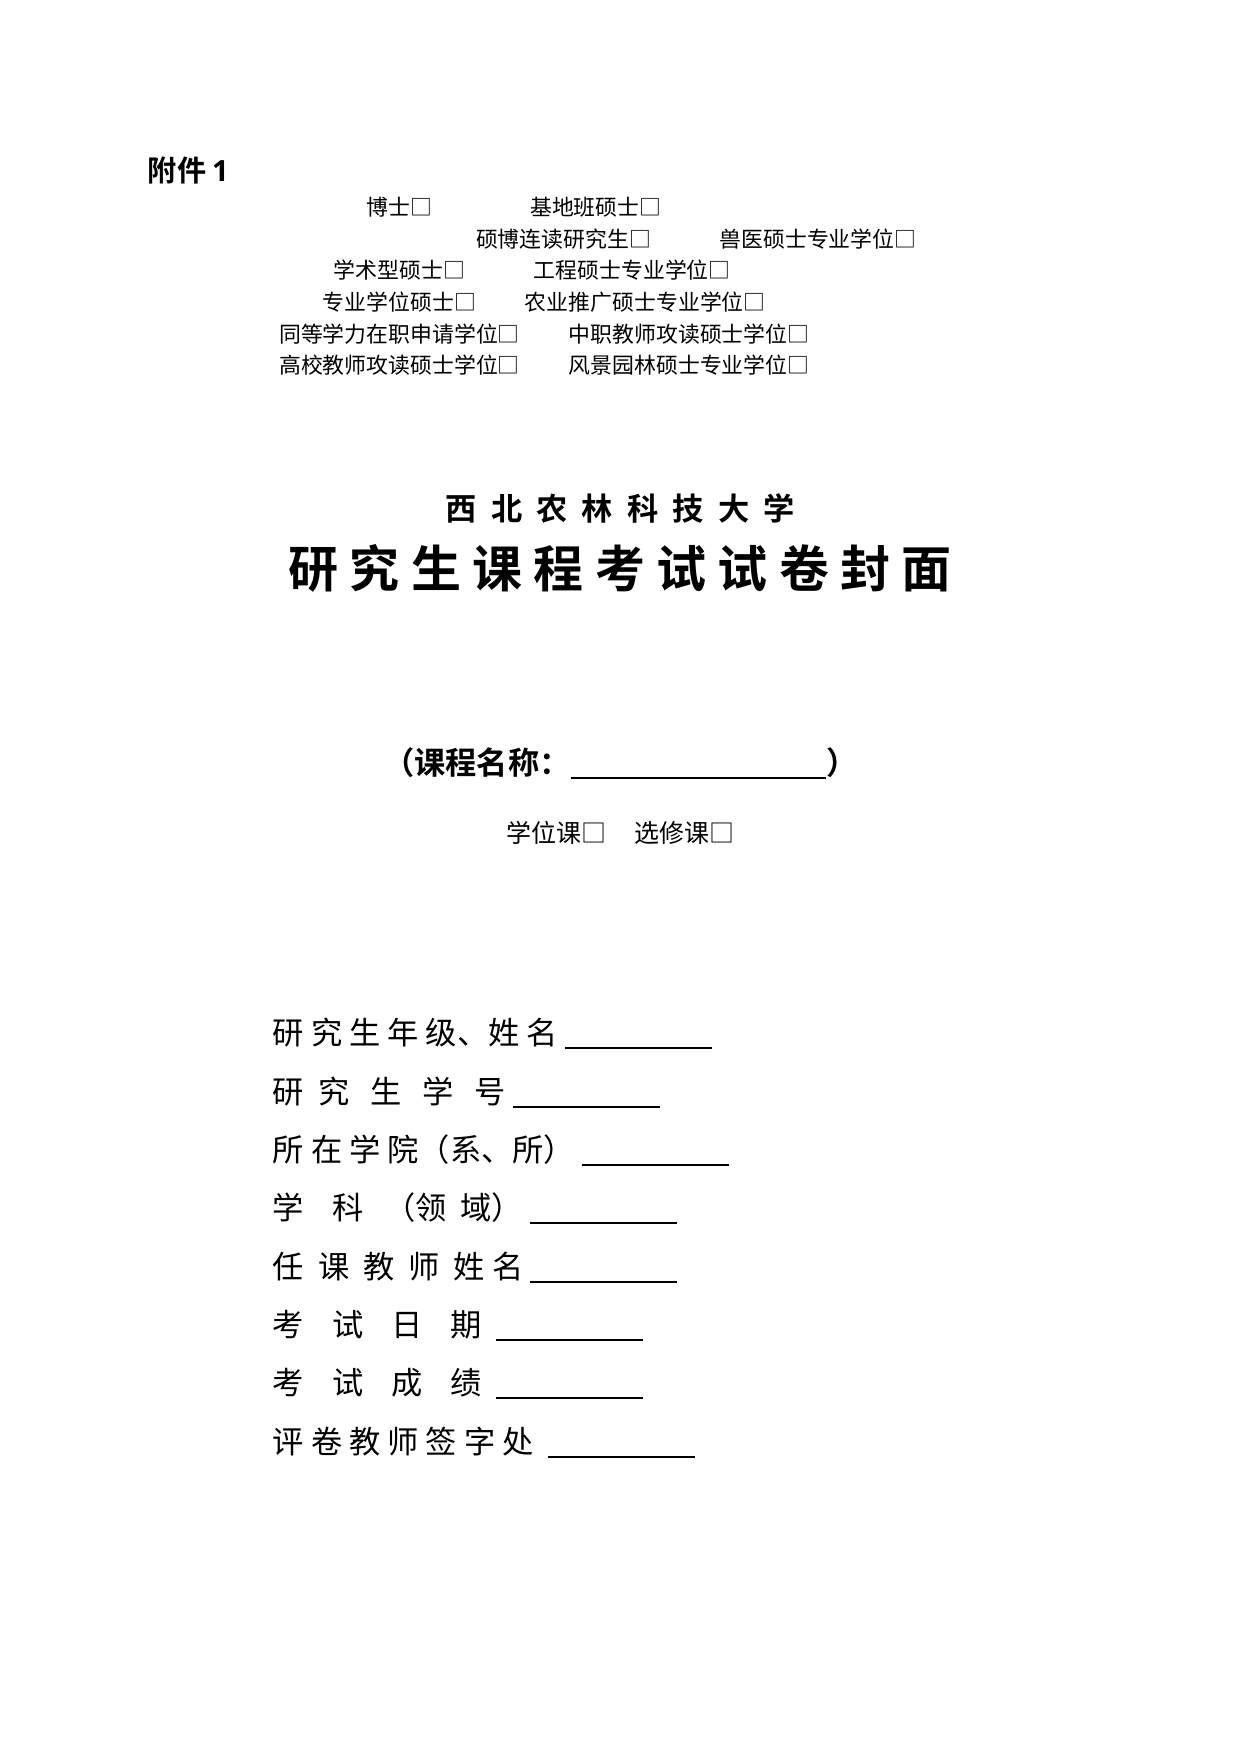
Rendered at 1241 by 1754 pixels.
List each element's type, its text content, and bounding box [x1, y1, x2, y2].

text 高校教师攻读硕士学位□ 风景园林硕士专业学位□ [148, 348, 1092, 380]
text 考 试 成 绩 [148, 1348, 1092, 1406]
text 考 试 日 期 [148, 1290, 1092, 1348]
text （课程名称： ） [148, 738, 1092, 783]
text 学 科 （领 域） [148, 1173, 1092, 1231]
text 任 课 教 师 姓 名 [148, 1231, 1092, 1290]
text 研 究 生 学 号 [148, 1056, 1092, 1115]
text 学位课□ 选修课□ [148, 813, 1092, 849]
text 学术型硕士□ 工程硕士专业学位□ [148, 253, 1092, 285]
text 评 卷 教 师 签 字 处 [148, 1406, 1092, 1465]
text 博士□ 基地班硕士□ [148, 190, 1092, 222]
text 专业学位硕士□ 农业推广硕士专业学位□ [148, 285, 1092, 317]
text 附件1 [148, 148, 1092, 190]
text 所 在 学 院（系、所） [148, 1115, 1092, 1173]
text 研 究 生 年 级、姓 名 [148, 998, 1092, 1056]
text 硕博连读研究生□ 兽医硕士专业学位□ [148, 222, 1092, 253]
text 同等学力在职申请学位□ 中职教师攻读硕士学位□ [148, 317, 1092, 348]
text 研 究 生 课 程 考 试 试 卷 封 面 [148, 529, 1092, 602]
text 西 北 农 林 科 技 大 学 [148, 484, 1092, 529]
